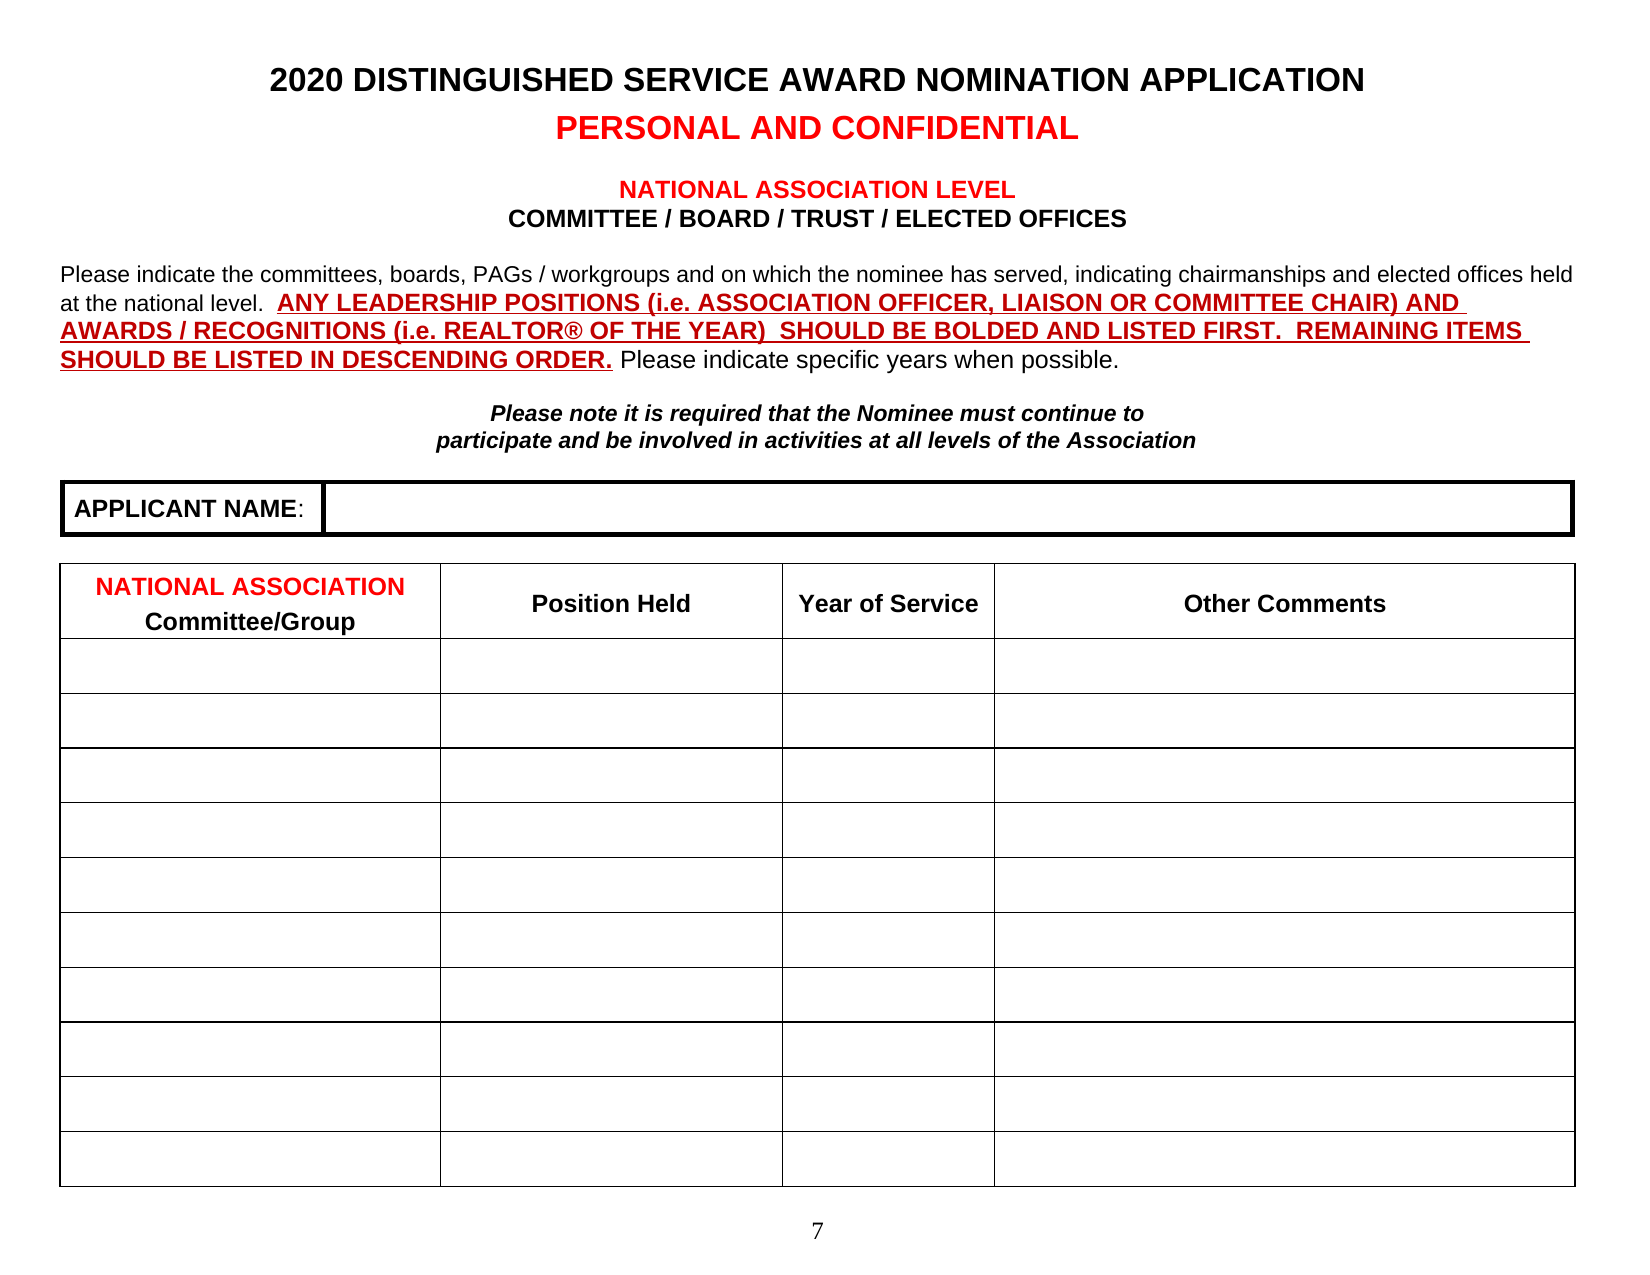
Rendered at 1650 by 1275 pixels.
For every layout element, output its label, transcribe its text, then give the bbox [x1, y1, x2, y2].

table_cell [995, 1132, 1574, 1186]
table_cell [783, 639, 994, 693]
table_header Position Held [441, 564, 782, 638]
table_cell [995, 694, 1574, 747]
table_cell [995, 1023, 1574, 1076]
table_cell [783, 1023, 994, 1076]
table_cell [783, 968, 994, 1021]
table_header APPLICANT NAME: [65, 484, 321, 532]
table_cell [441, 968, 782, 1021]
table_cell [783, 1077, 994, 1131]
text COMMITTEE / BOARD / TRUST / ELECTED OFFICES [60, 204, 1575, 233]
table_cell [995, 639, 1574, 693]
table_cell [61, 803, 440, 857]
table_cell [995, 749, 1574, 802]
table_cell [441, 1077, 782, 1131]
table_cell [995, 913, 1574, 967]
table_cell [995, 1077, 1574, 1131]
table_cell [995, 803, 1574, 857]
table_cell [783, 694, 994, 747]
table_cell [441, 694, 782, 747]
table_cell [441, 1023, 782, 1076]
text NATIONAL ASSOCIATION LEVEL [60, 175, 1575, 204]
table_cell [441, 1132, 782, 1186]
text Please note it is required that the Nominee must continue to [60, 400, 1575, 427]
table_header NATIONAL ASSOCIATION Committee/Group [61, 564, 440, 638]
table_cell [783, 1132, 994, 1186]
table_cell [61, 694, 440, 747]
text participate and be involved in activities at all levels of the Association [60, 427, 1575, 453]
table_cell [995, 858, 1574, 912]
table_cell [61, 913, 440, 967]
table_cell [61, 1132, 440, 1186]
table_cell [783, 803, 994, 857]
table_cell [995, 968, 1574, 1021]
text Please indicate the committees, boards, PAGs / workgroups and on which the nominee has served, indicating chairmanships and elected offices held at the national level. Any leadership positions (i.e. Association Officer, liaison or Committee Chair) and awards / recognitions (i.e. REALTOR® of the Year) should be bolded and listed first. Remaining items should be listed in descending order. Please indicate specific years when possible. [60, 261, 1575, 374]
table_cell [61, 639, 440, 693]
table_cell [441, 803, 782, 857]
table_cell [441, 858, 782, 912]
table_cell [441, 913, 782, 967]
table_cell [441, 639, 782, 693]
text PERSONAL AND CONFIDENTIAL [60, 108, 1575, 146]
table_cell [61, 749, 440, 802]
table_cell [61, 968, 440, 1021]
table_cell [61, 858, 440, 912]
table_cell [783, 858, 994, 912]
table_header Year of Service [783, 564, 994, 638]
table_cell [61, 1077, 440, 1131]
table_cell [61, 1023, 440, 1076]
table_cell [441, 749, 782, 802]
table_cell [783, 749, 994, 802]
table_cell [783, 913, 994, 967]
table_header Other Comments [995, 564, 1574, 638]
table_header [326, 484, 1570, 532]
